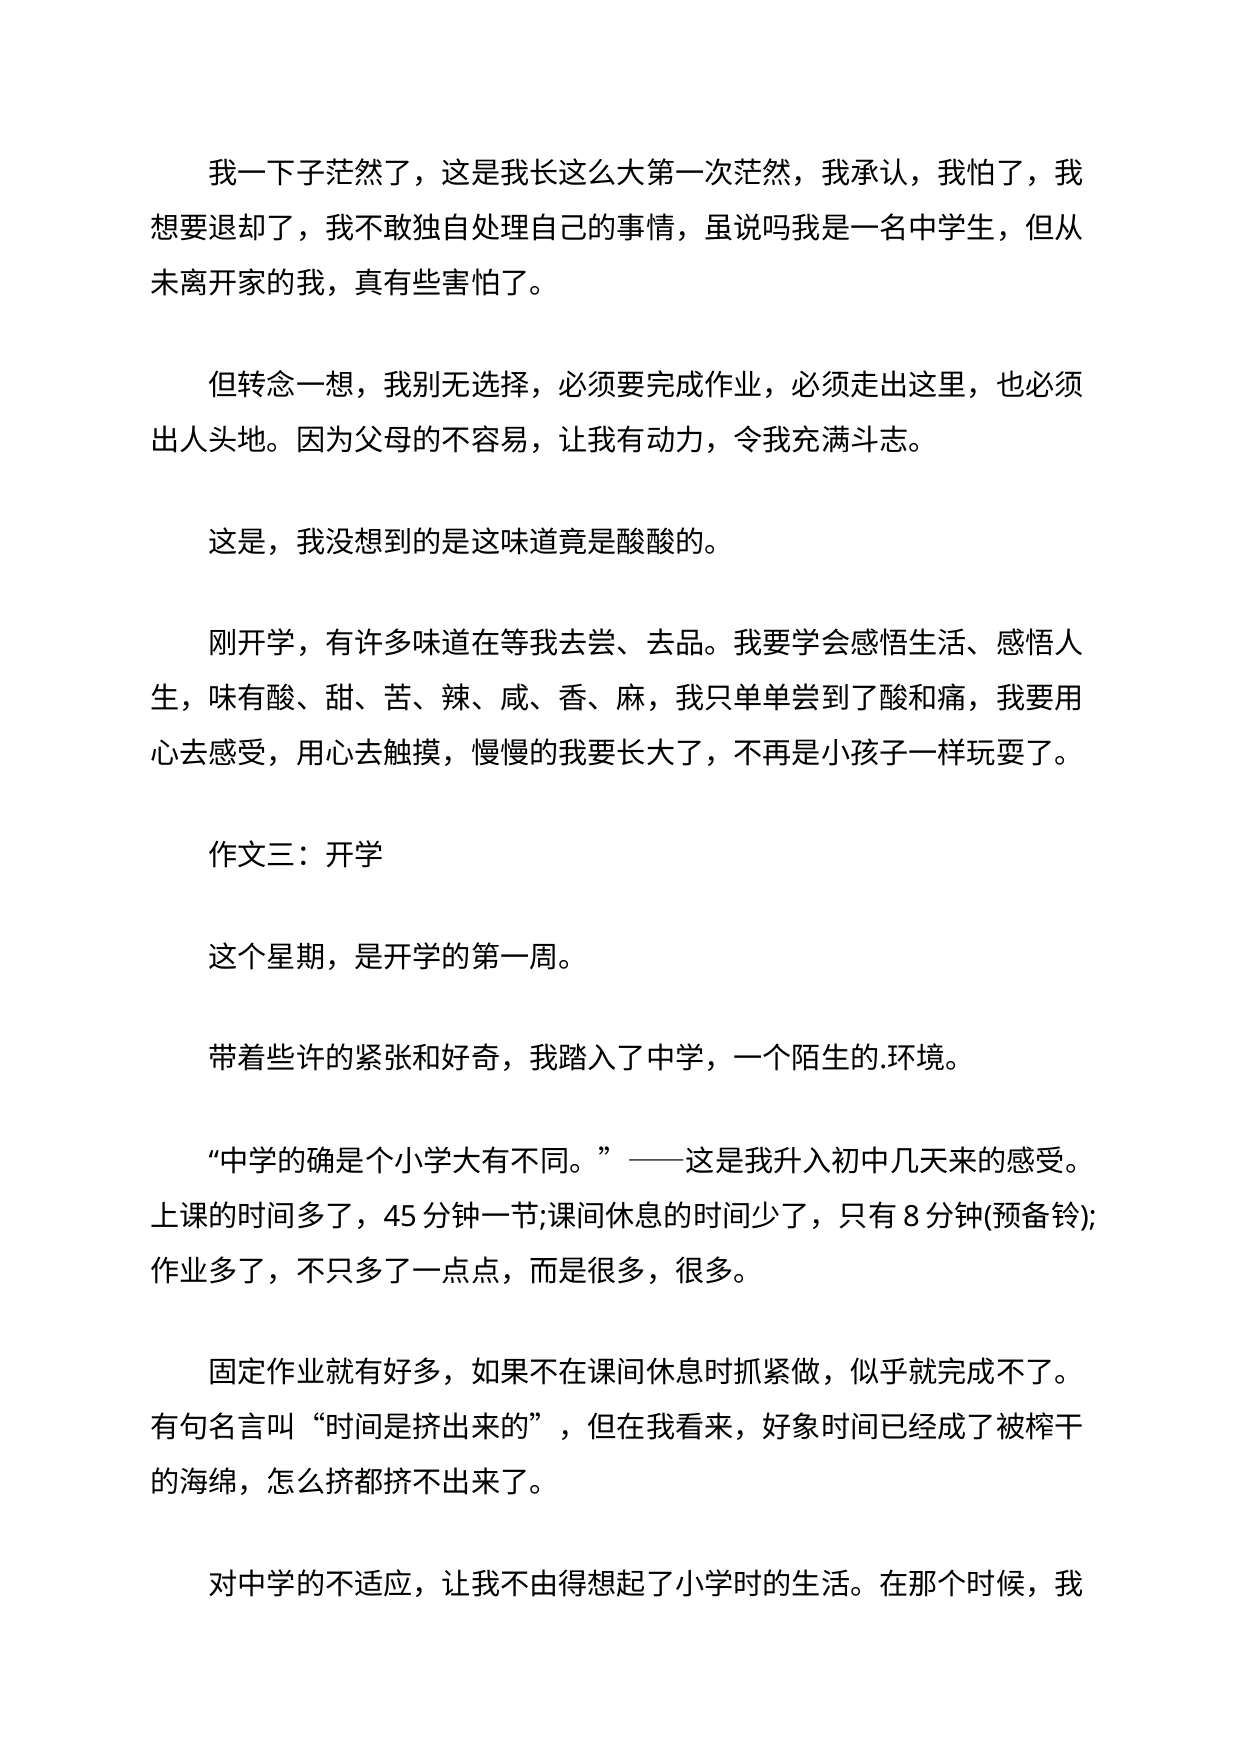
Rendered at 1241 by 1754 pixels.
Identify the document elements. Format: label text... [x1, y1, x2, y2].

text 刚开学，有许多味道在等我去尝、去品。我要学会感悟生活、感悟人生，味有酸、甜、苦、辣、咸、香、麻，我只单单尝到了酸和痛，我要用心去感受，用心去触摸，慢慢的我要长大了，不再是小孩子一样玩耍了。 [150, 620, 1090, 772]
text 固定作业就有好多，如果不在课间休息时抓紧做，似乎就完成不了。有句名言叫“时间是挤出来的”，但在我看来，好象时间已经成了被榨干的海绵，怎么挤都挤不出来了。 [150, 1349, 1090, 1501]
text 但转念一想，我别无选择，必须要完成作业，必须走出这里，也必须出人头地。因为父母的不容易，让我有动力，令我充满斗志。 [150, 362, 1090, 459]
text 我一下子茫然了，这是我长这么大第一次茫然，我承认，我怕了，我想要退却了，我不敢独自处理自己的事情，虽说吗我是一名中学生，但从未离开家的我，真有些害怕了。 [150, 150, 1090, 302]
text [150, 1560, 1090, 1603]
text 这个星期，是开学的第一周。 [150, 933, 1090, 976]
text “中学的确是个小学大有不同。”——这是我升入初中几天来的感受。上课的时间多了，45分钟一节;课间休息的时间少了，只有8分钟(预备铃);作业多了，不只多了一点点，而是很多，很多。 [150, 1137, 1090, 1289]
text 带着些许的紧张和好奇，我踏入了中学，一个陌生的.环境。 [150, 1035, 1090, 1077]
text 这是，我没想到的是这味道竟是酸酸的。 [150, 518, 1090, 561]
text 作文三：开学 [150, 832, 1090, 874]
